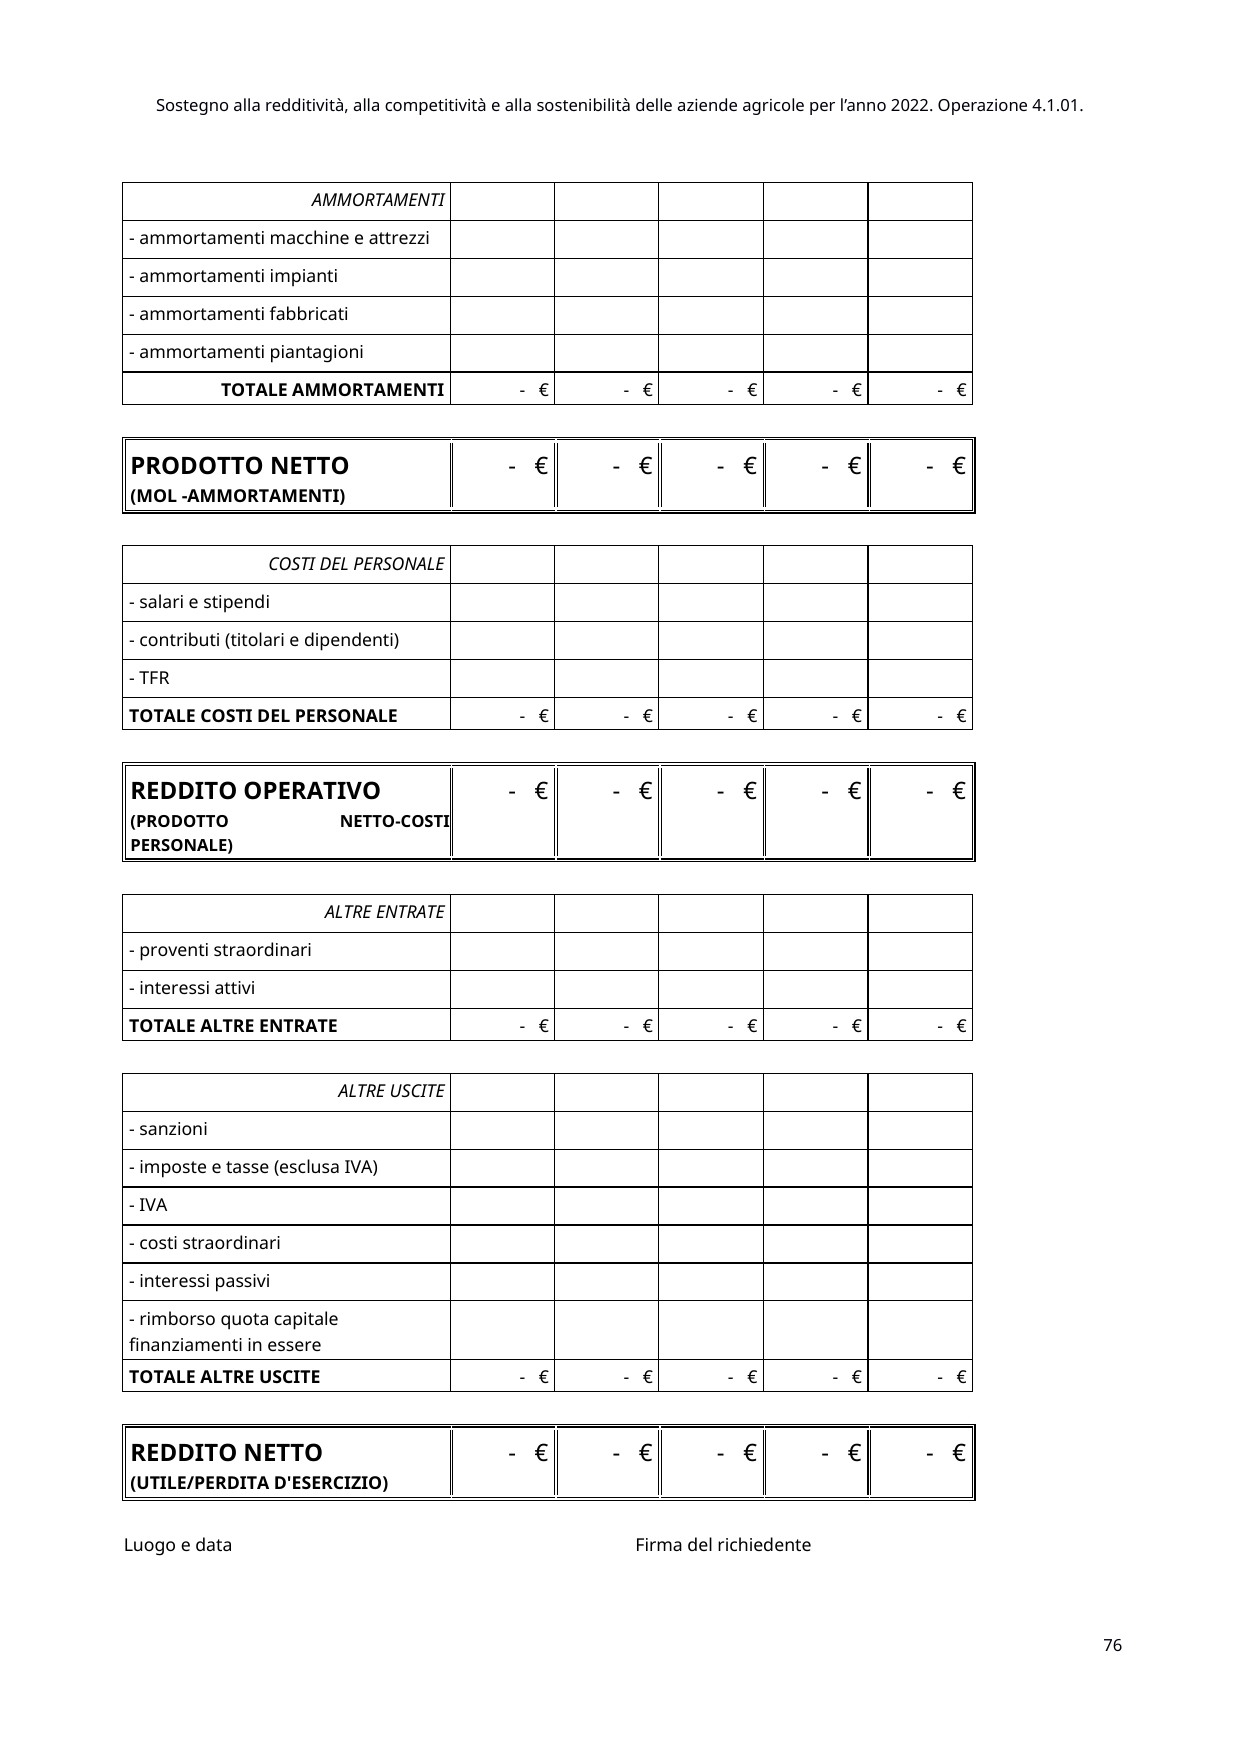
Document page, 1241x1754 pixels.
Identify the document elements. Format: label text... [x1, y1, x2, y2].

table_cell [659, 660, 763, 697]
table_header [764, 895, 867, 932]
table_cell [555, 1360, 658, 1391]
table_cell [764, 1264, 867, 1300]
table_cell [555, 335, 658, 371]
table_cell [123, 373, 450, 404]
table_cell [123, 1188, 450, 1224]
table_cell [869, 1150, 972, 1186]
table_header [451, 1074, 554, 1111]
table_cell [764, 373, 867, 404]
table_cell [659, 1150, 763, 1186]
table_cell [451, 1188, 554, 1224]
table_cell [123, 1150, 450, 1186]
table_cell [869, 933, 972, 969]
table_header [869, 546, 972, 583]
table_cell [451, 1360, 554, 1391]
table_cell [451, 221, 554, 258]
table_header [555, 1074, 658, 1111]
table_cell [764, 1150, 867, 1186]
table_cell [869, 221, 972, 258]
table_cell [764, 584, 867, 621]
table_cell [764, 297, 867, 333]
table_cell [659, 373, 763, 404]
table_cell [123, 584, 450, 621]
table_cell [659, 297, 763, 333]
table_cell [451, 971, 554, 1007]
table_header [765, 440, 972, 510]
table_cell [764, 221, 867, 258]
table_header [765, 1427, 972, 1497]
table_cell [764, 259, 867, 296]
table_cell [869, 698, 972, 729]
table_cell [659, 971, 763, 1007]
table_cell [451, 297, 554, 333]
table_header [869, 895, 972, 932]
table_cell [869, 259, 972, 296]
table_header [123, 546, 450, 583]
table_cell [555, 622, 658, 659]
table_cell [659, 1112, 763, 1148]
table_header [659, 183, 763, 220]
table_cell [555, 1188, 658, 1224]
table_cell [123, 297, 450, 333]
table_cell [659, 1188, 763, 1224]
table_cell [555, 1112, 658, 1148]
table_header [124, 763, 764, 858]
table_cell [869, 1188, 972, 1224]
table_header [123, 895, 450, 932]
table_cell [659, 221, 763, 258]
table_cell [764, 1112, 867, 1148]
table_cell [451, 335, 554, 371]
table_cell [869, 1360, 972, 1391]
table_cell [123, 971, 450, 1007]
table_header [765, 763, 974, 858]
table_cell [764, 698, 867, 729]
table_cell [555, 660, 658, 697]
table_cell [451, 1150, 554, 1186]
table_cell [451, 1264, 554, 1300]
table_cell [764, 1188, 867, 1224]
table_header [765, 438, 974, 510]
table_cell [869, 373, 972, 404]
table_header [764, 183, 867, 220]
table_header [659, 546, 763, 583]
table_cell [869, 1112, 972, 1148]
text Luogo e data Firma del richiedente [118, 1533, 1122, 1557]
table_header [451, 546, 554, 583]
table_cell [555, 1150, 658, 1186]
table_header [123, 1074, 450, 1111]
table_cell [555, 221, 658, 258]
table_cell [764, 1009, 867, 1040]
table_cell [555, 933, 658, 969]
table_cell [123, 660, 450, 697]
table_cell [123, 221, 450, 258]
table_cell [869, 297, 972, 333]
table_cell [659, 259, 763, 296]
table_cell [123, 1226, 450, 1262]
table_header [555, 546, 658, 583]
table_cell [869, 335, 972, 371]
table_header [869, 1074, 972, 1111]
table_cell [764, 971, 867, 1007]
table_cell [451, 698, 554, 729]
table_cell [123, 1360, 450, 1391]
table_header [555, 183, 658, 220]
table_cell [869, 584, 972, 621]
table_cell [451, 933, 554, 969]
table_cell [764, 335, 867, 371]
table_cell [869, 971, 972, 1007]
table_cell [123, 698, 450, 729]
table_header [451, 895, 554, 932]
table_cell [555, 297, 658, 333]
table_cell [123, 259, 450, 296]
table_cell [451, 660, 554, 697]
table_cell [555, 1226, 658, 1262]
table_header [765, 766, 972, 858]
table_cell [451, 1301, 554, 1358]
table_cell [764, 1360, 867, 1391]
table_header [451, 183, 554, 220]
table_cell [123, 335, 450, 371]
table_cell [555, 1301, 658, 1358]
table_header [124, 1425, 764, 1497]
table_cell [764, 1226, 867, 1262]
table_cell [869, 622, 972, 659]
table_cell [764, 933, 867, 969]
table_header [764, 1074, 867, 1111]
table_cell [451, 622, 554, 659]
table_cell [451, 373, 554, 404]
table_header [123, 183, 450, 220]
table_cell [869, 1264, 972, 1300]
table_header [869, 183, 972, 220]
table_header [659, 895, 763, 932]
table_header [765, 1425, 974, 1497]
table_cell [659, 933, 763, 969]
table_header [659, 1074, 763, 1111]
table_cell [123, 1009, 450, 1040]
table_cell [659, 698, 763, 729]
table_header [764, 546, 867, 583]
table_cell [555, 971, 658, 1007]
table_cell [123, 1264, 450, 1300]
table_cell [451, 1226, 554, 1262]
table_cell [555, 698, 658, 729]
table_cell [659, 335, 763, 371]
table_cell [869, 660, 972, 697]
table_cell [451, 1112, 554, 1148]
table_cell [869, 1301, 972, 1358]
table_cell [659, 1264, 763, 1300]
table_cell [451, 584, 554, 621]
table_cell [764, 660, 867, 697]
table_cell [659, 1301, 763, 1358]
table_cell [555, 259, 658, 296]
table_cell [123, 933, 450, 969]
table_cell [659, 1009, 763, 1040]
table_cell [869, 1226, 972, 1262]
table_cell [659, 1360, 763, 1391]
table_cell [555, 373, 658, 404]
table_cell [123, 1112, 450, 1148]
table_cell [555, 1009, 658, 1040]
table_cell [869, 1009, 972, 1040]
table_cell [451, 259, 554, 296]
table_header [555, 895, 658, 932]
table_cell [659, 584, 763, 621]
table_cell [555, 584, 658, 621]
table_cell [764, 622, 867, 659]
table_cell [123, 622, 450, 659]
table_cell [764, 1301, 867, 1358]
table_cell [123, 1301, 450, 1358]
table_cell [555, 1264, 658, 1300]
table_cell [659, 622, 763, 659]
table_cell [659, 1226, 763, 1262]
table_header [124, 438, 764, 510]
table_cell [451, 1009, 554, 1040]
